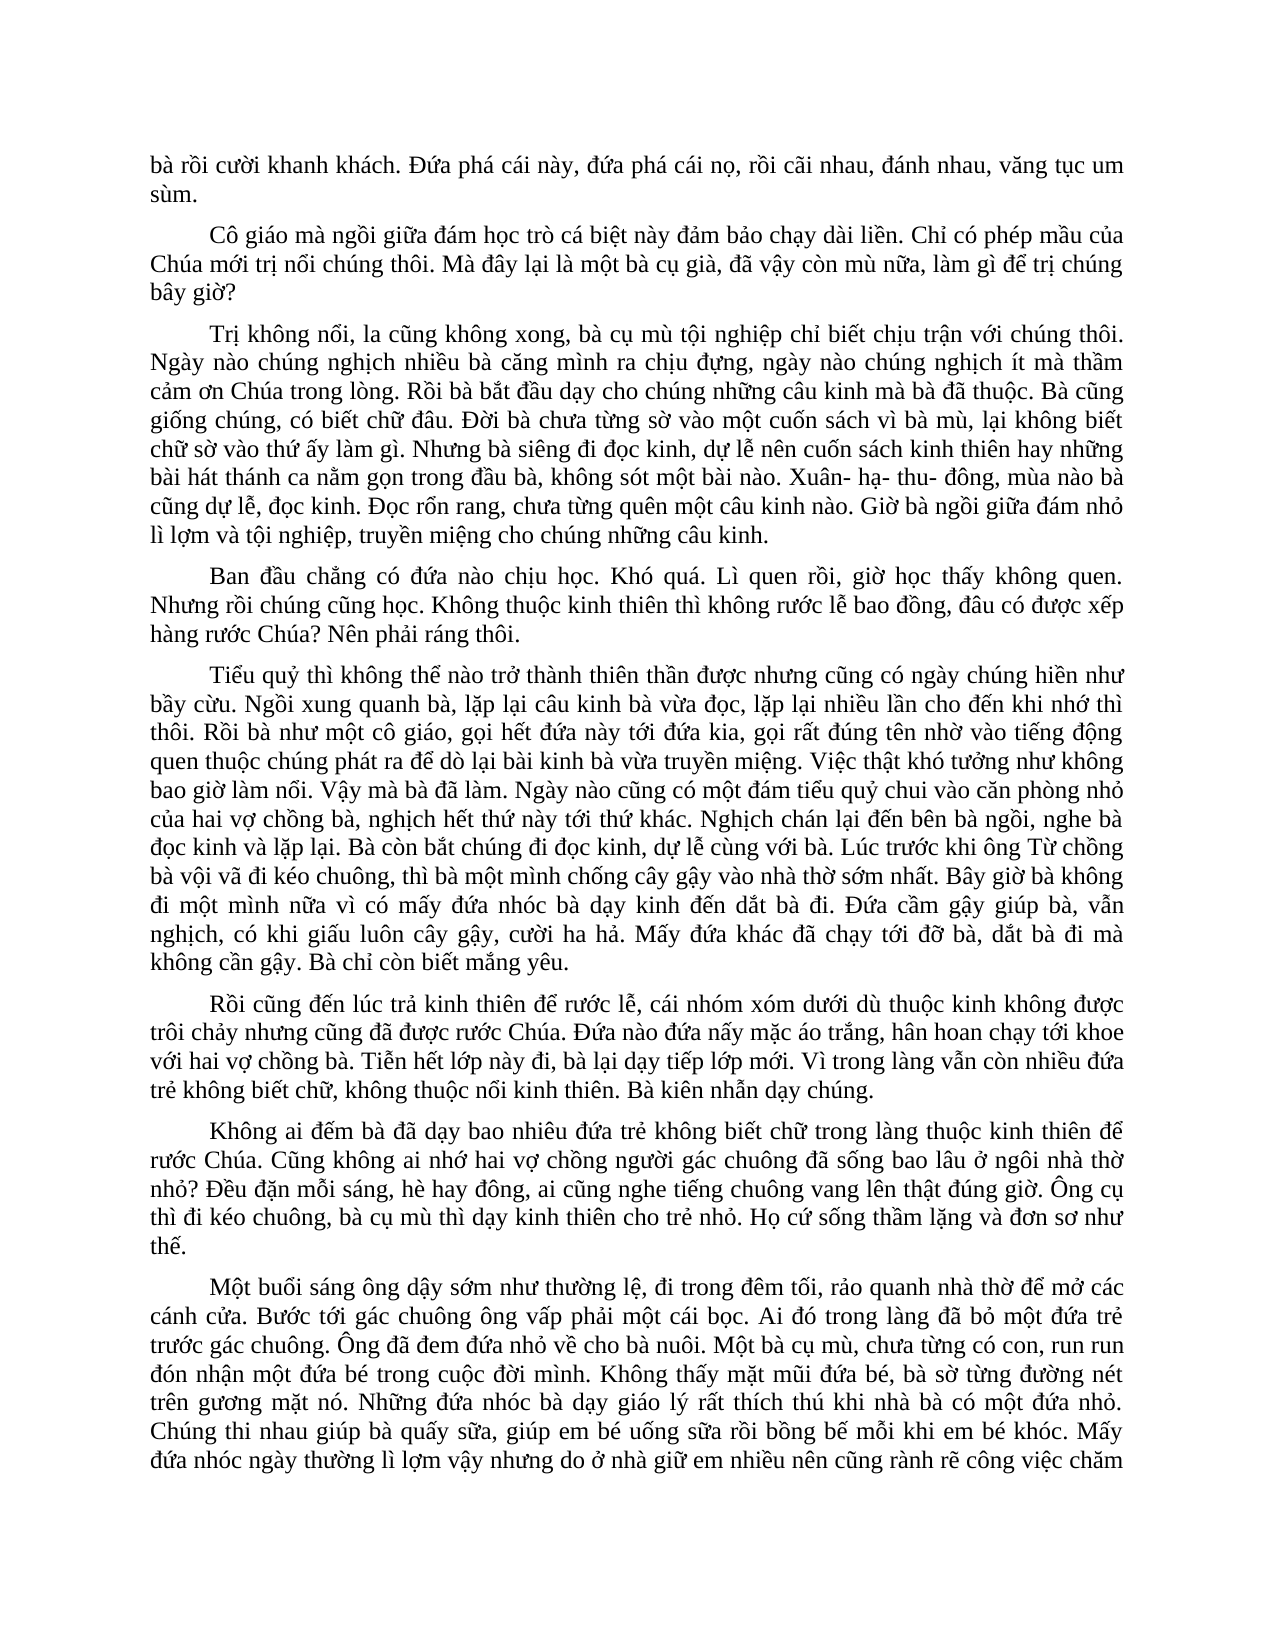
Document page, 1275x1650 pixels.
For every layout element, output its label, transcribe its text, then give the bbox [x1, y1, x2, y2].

text Tiểu quỷ thì không thể nào trở thành thiên thần được nhưng cũng có ngày chúng hiền như bầy cừu. Ngồi xung quanh bà, lặp lại câu kinh bà vừa đọc, lặp lại nhiều lần cho đến khi nhớ thì thôi. Rồi bà như một cô giáo, gọi hết đứa này tới đứa kia, gọi rất đúng tên nhờ vào tiếng động quen thuộc chúng phát ra để dò lại bài kinh bà vừa truyền miệng. Việc thật khó tưởng như không bao giờ làm nổi. Vậy mà bà đã làm. Ngày nào cũng có một đám tiểu quỷ chui vào căn phòng nhỏ của hai vợ chồng bà, nghịch hết thứ này tới thứ khác. Nghịch chán lại đến bên bà ngồi, nghe bà đọc kinh và lặp lại. Bà còn bắt chúng đi đọc kinh, dự lễ cùng với bà. Lúc trước khi ông Từ chồng bà vội vã đi kéo chuông, thì bà một mình chống cây gậy vào nhà thờ sớm nhất. Bây giờ bà không đi một mình nữa vì có mấy đứa nhóc bà dạy kinh đến dắt bà đi. Đứa cầm gậy giúp bà, vẫn nghịch, có khi giấu luôn cây gậy, cười ha hả. Mấy đứa khác đã chạy tới đỡ bà, dắt bà đi mà không cần gậy. Bà chỉ còn biết mắng yêu. [150, 660, 1125, 976]
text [150, 150, 1125, 207]
text Cô giáo mà ngồi giữa đám học trò cá biệt này đảm bảo chạy dài liền. Chỉ có phép mầu của Chúa mới trị nổi chúng thôi. Mà đây lại là một bà cụ già, đã vậy còn mù nữa, làm gì để trị chúng bây giờ? [150, 220, 1125, 306]
text Ban đầu chẳng có đứa nào chịu học. Khó quá. Lì quen rồi, giờ học thấy không quen. Nhưng rồi chúng cũng học. Không thuộc kinh thiên thì không rước lễ bao đồng, đâu có được xếp hàng rước Chúa? Nên phải ráng thôi. [150, 561, 1125, 647]
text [150, 1272, 1125, 1474]
text Trị không nổi, la cũng không xong, bà cụ mù tội nghiệp chỉ biết chịu trận với chúng thôi. Ngày nào chúng nghịch nhiều bà căng mình ra chịu đựng, ngày nào chúng nghịch ít mà thầm cảm ơn Chúa trong lòng. Rồi bà bắt đầu dạy cho chúng những câu kinh mà bà đã thuộc. Bà cũng giống chúng, có biết chữ đâu. Đời bà chưa từng sờ vào một cuốn sách vì bà mù, lại không biết chữ sờ vào thứ ấy làm gì. Nhưng bà siêng đi đọc kinh, dự lễ nên cuốn sách kinh thiên hay những bài hát thánh ca nằm gọn trong đầu bà, không sót một bài nào. Xuân- hạ- thu- đông, mùa nào bà cũng dự lễ, đọc kinh. Đọc rổn rang, chưa từng quên một câu kinh nào. Giờ bà ngồi giữa đám nhỏ lì lợm và tội nghiệp, truyền miệng cho chúng những câu kinh. [150, 319, 1125, 549]
text Không ai đếm bà đã dạy bao nhiêu đứa trẻ không biết chữ trong làng thuộc kinh thiên để rước Chúa. Cũng không ai nhớ hai vợ chồng người gác chuông đã sống bao lâu ở ngôi nhà thờ nhỏ? Đều đặn mỗi sáng, hè hay đông, ai cũng nghe tiếng chuông vang lên thật đúng giờ. Ông cụ thì đi kéo chuông, bà cụ mù thì dạy kinh thiên cho trẻ nhỏ. Họ cứ sống thầm lặng và đơn sơ như thế. [150, 1116, 1125, 1260]
text Rồi cũng đến lúc trả kinh thiên để rước lễ, cái nhóm xóm dưới dù thuộc kinh không được trôi chảy nhưng cũng đã được rước Chúa. Đứa nào đứa nấy mặc áo trắng, hân hoan chạy tới khoe với hai vợ chồng bà. Tiễn hết lớp này đi, bà lại dạy tiếp lớp mới. Vì trong làng vẫn còn nhiều đứa trẻ không biết chữ, không thuộc nổi kinh thiên. Bà kiên nhẫn dạy chúng. [150, 989, 1125, 1104]
